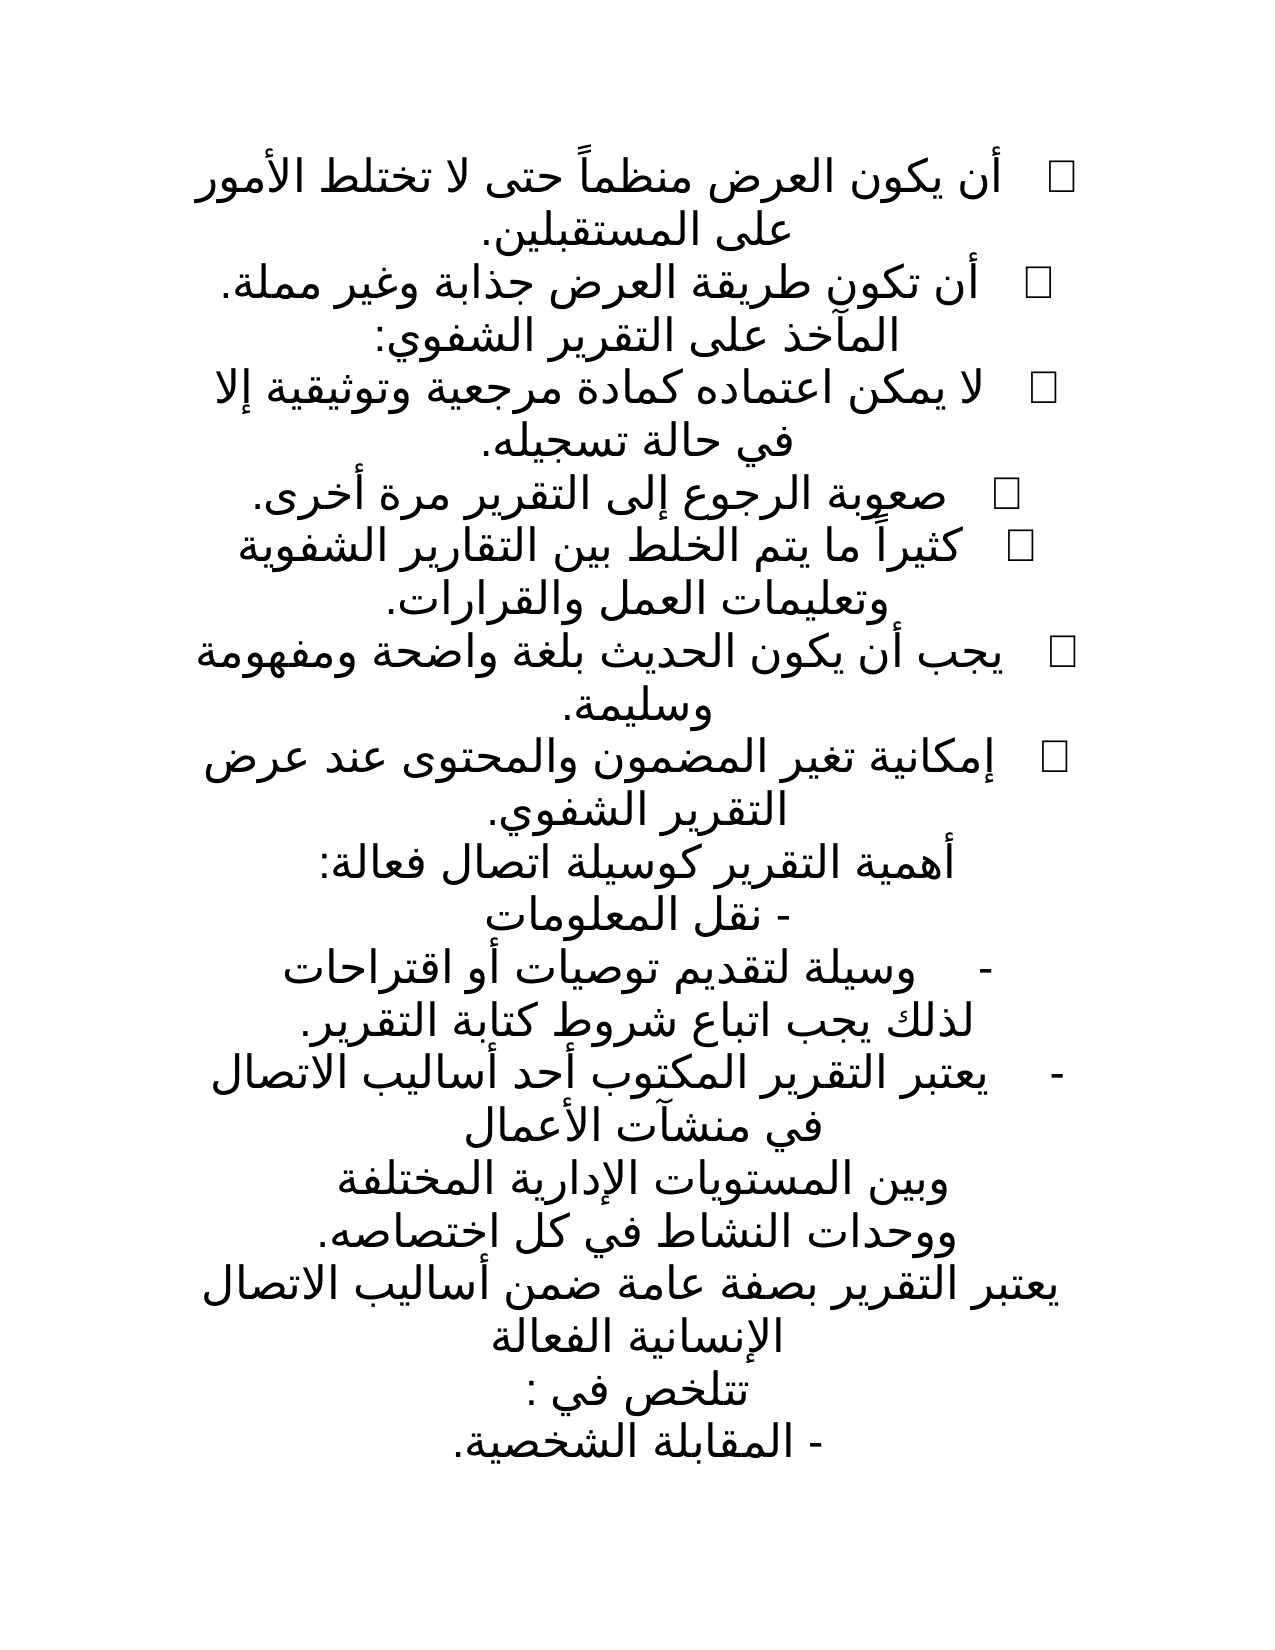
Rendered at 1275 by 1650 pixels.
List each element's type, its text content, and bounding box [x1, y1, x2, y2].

list وسيلة لتقديم توصيات أو اقتراحات [187, 941, 1087, 993]
list أن تكون طريقة العرض جذابة وغير مملة. [187, 255, 1087, 308]
list كثيراً ما يتم الخلط بين التقارير الشفوية وتعليمات العمل والقرارات. [187, 519, 1087, 624]
list يجب أن يكون الحديث بلغة واضحة ومفهومة وسليمة. [187, 624, 1087, 730]
text المآخذ على التقرير الشفوي: [187, 308, 1087, 361]
text أهمية التقرير كوسيلة اتصال فعالة: [187, 835, 1087, 888]
list أن يكون العرض منظماً حتى لا تختلط الأمور على المستقبلين. [187, 150, 1087, 255]
text تتلخص في : [187, 1362, 1087, 1415]
list صعوبة الرجوع إلى التقرير مرة أخرى. [187, 466, 1087, 519]
text ووحدات النشاط في كل اختصاصه. [187, 1204, 1087, 1257]
text يعتبر التقرير بصفة عامة ضمن أساليب الاتصال الإنسانية الفعالة [187, 1257, 1087, 1362]
list يعتبر التقرير المكتوب أحد أساليب الاتصال في منشآت الأعمال [187, 1046, 1087, 1151]
text لذلك يجب اتباع شروط كتابة التقرير. [187, 993, 1087, 1046]
text وبين المستويات الإدارية المختلفة [187, 1151, 1087, 1204]
text - نقل المعلومات [187, 888, 1087, 941]
list إمكانية تغير المضمون والمحتوى عند عرض التقرير الشفوي. [187, 730, 1087, 835]
text - المقابلة الشخصية. [187, 1415, 1087, 1468]
list لا يمكن اعتماده كمادة مرجعية وتوثيقية إلا في حالة تسجيله. [187, 361, 1087, 466]
